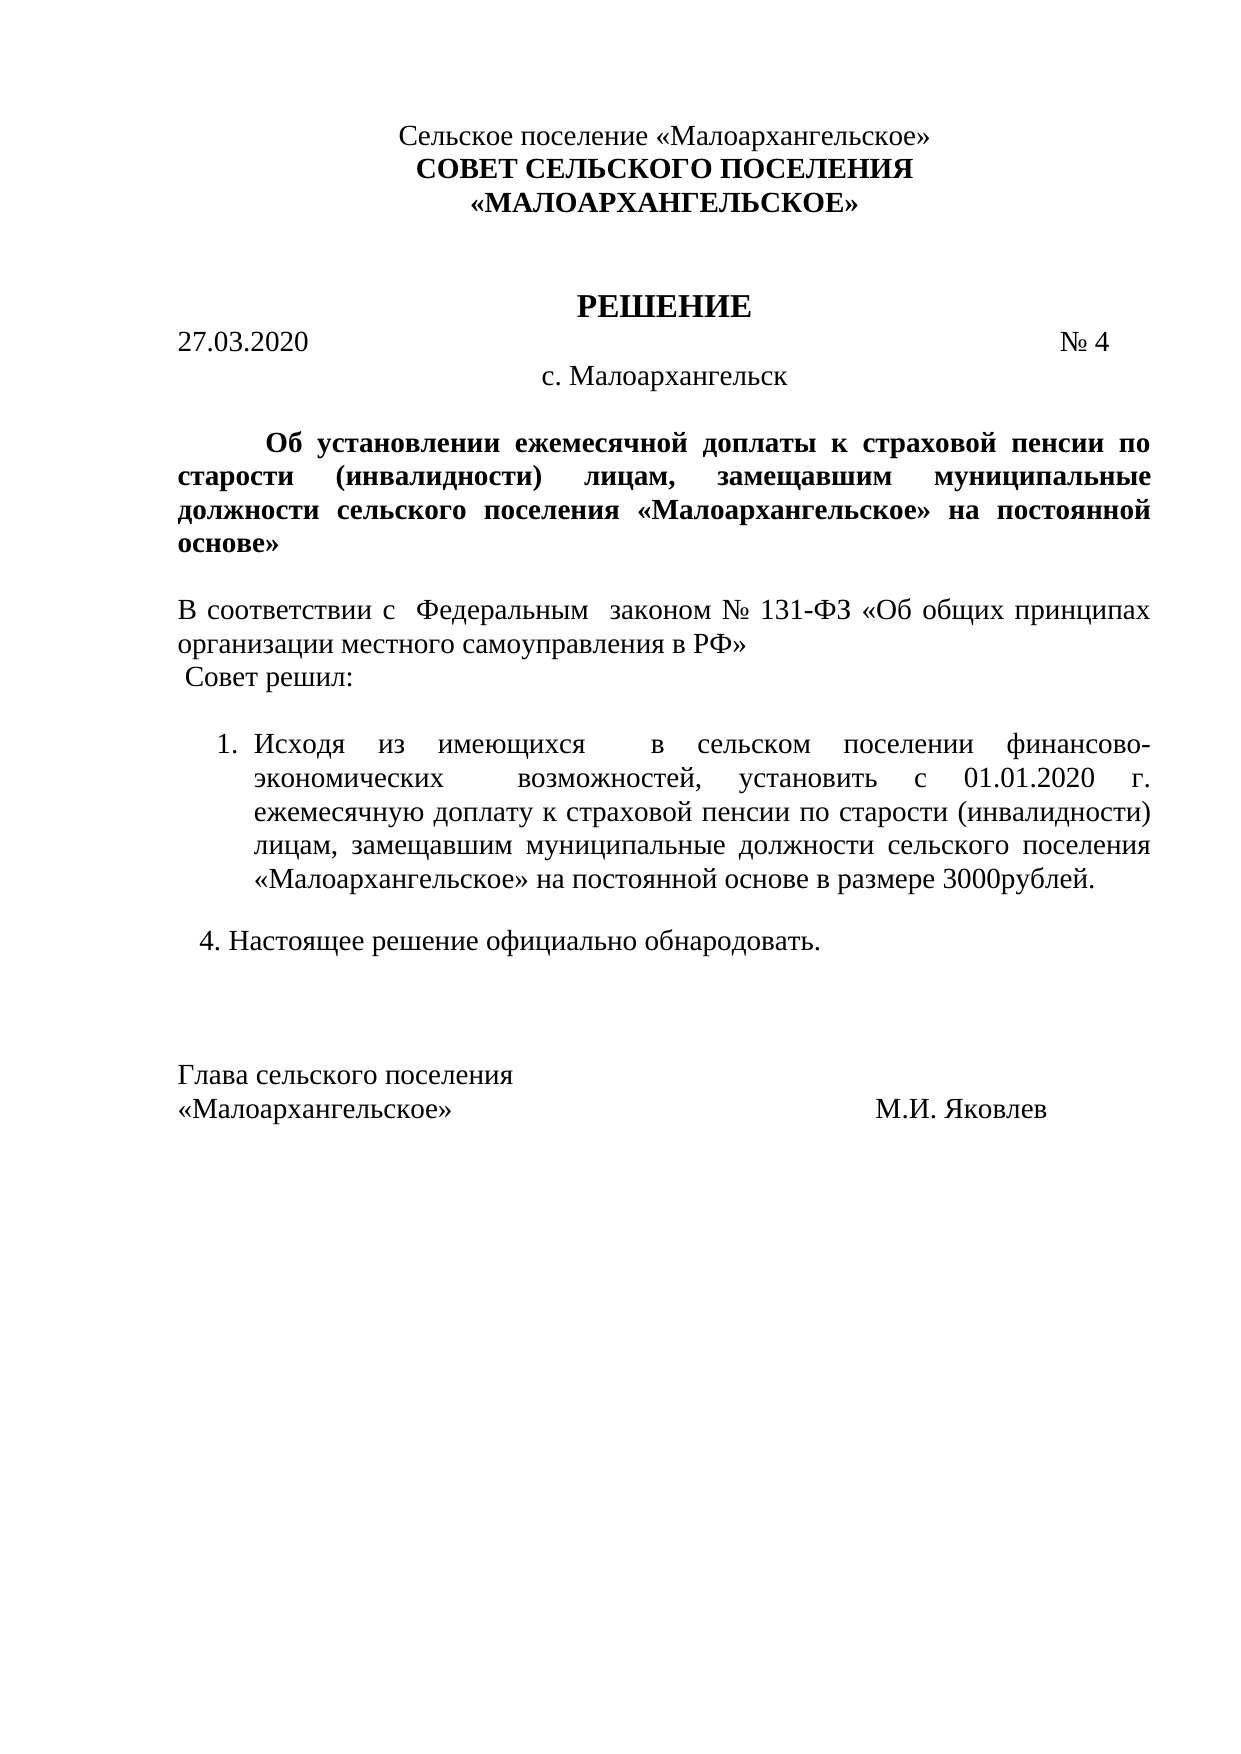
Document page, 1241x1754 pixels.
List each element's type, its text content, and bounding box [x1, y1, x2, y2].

text 4. Настоящее решение официально обнародовать. [177, 923, 1152, 957]
text РЕШЕНИЕ [177, 286, 1152, 324]
text «МАЛОАРХАНГЕЛЬСКОЕ» [177, 185, 1152, 219]
text с. Малоархангельск [177, 358, 1152, 391]
text Глава сельского поселения [177, 1057, 1152, 1091]
text Об установлении ежемесячной доплаты к страховой пенсии по старости (инвалидности) лицам, замещавшим муниципальные должности сельского поселения «Малоархангельское» на постоянной основе» [177, 425, 1152, 559]
text Сельское поселение «Малоархангельское» [177, 118, 1152, 152]
text СОВЕТ СЕЛЬСКОГО ПОСЕЛЕНИЯ [177, 152, 1152, 185]
text 27.03.2020 № 4 [177, 324, 1152, 358]
text В соответствии с Федеральным законом № 131-ФЗ «Об общих принципах организации местного самоуправления в РФ» [177, 592, 1152, 659]
text «Малоархангельское» М.И. Яковлев [177, 1091, 1152, 1124]
text Совет решил: [177, 659, 1152, 693]
list Исходя из имеющихся в сельском поселении финансово-экономических возможностей, установить с 01.01.2020 г. ежемесячную доплату к страховой пенсии по старости (инвалидности) лицам, замещавшим муниципальные должности сельского поселения «Малоархангельское» на постоянной основе в размере 3000рублей. [216, 727, 1152, 894]
